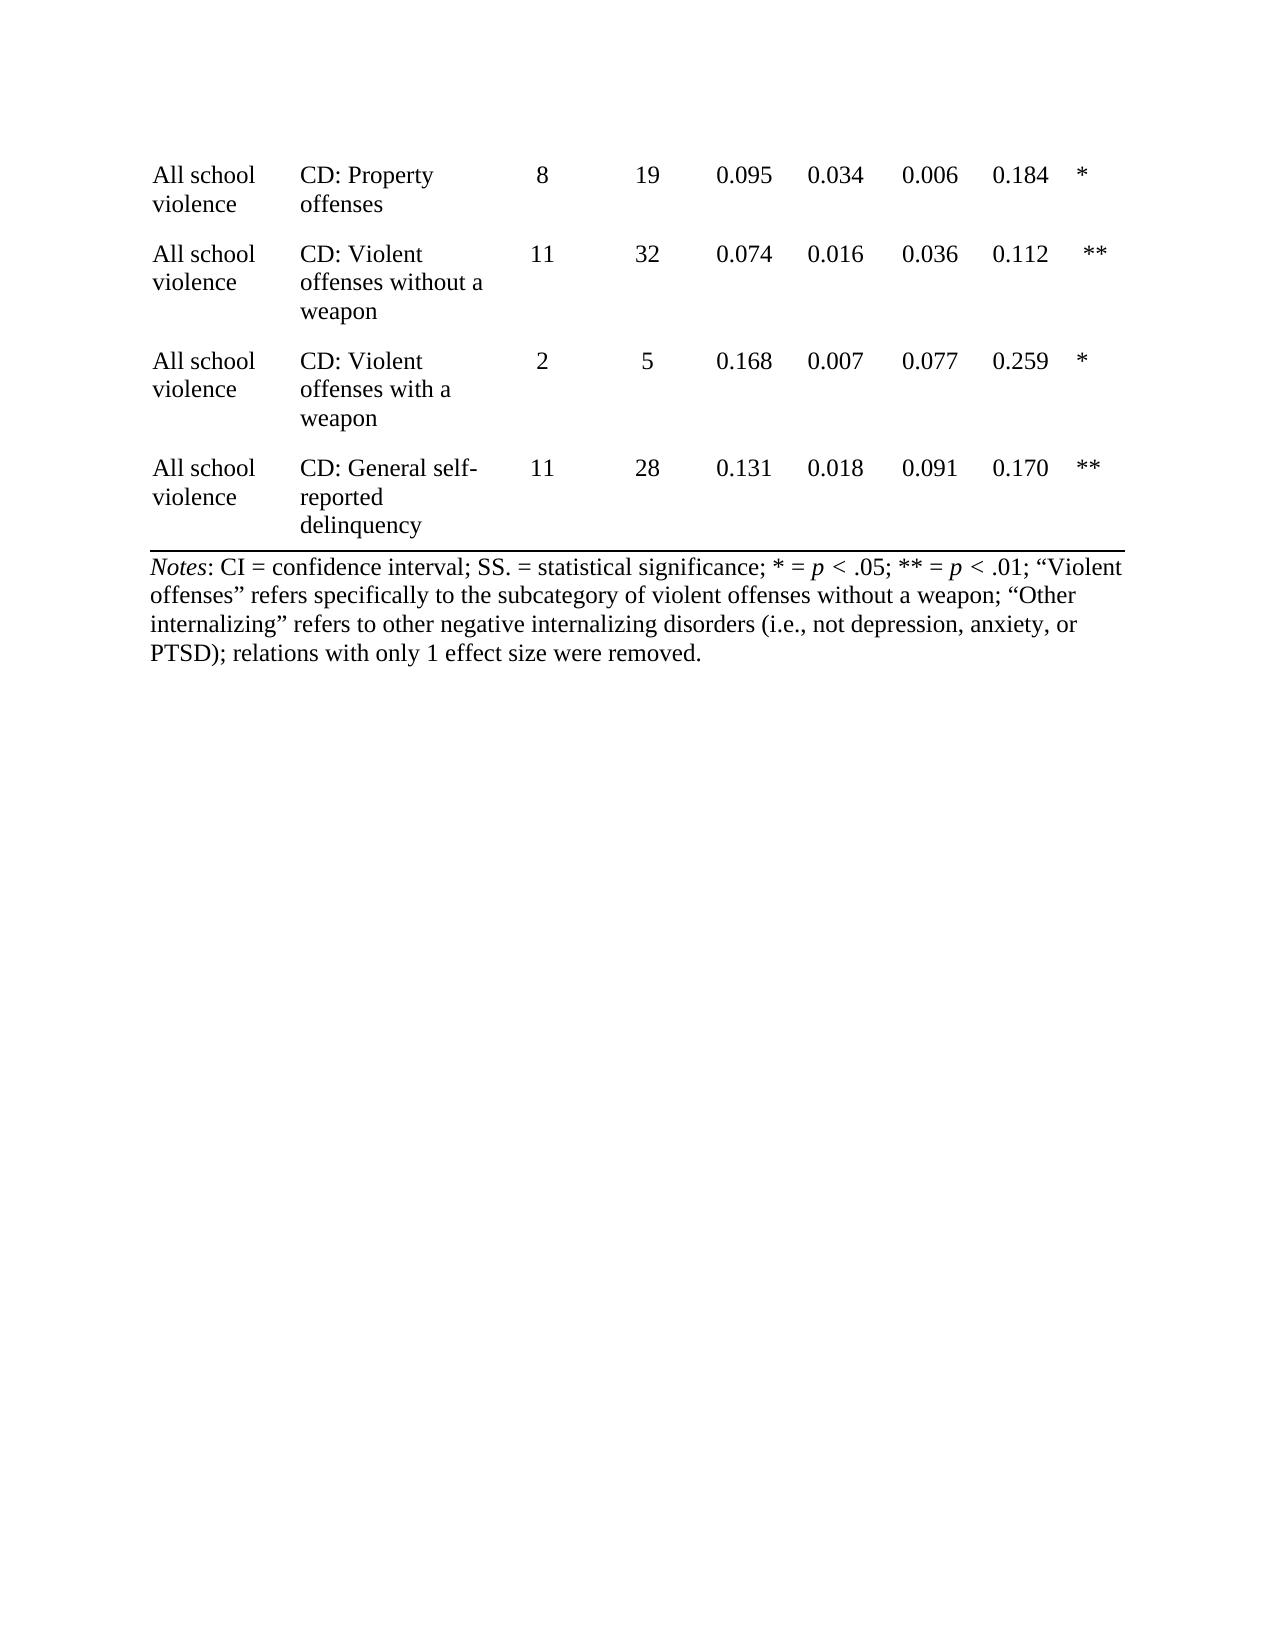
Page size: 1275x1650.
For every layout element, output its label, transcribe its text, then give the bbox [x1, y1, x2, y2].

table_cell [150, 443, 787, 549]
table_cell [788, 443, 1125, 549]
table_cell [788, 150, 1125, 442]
text Notes: CI = confidence interval; SS. = statistical significance; * = p < .05; ** = p < .01; “Violent offenses” refers specifically to the subcategory of violent offenses without a weapon; “Other internalizing” refers to other negative internalizing disorders (i.e., not depression, anxiety, or PTSD); relations with only 1 effect size were removed. [150, 552, 1125, 667]
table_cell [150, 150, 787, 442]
